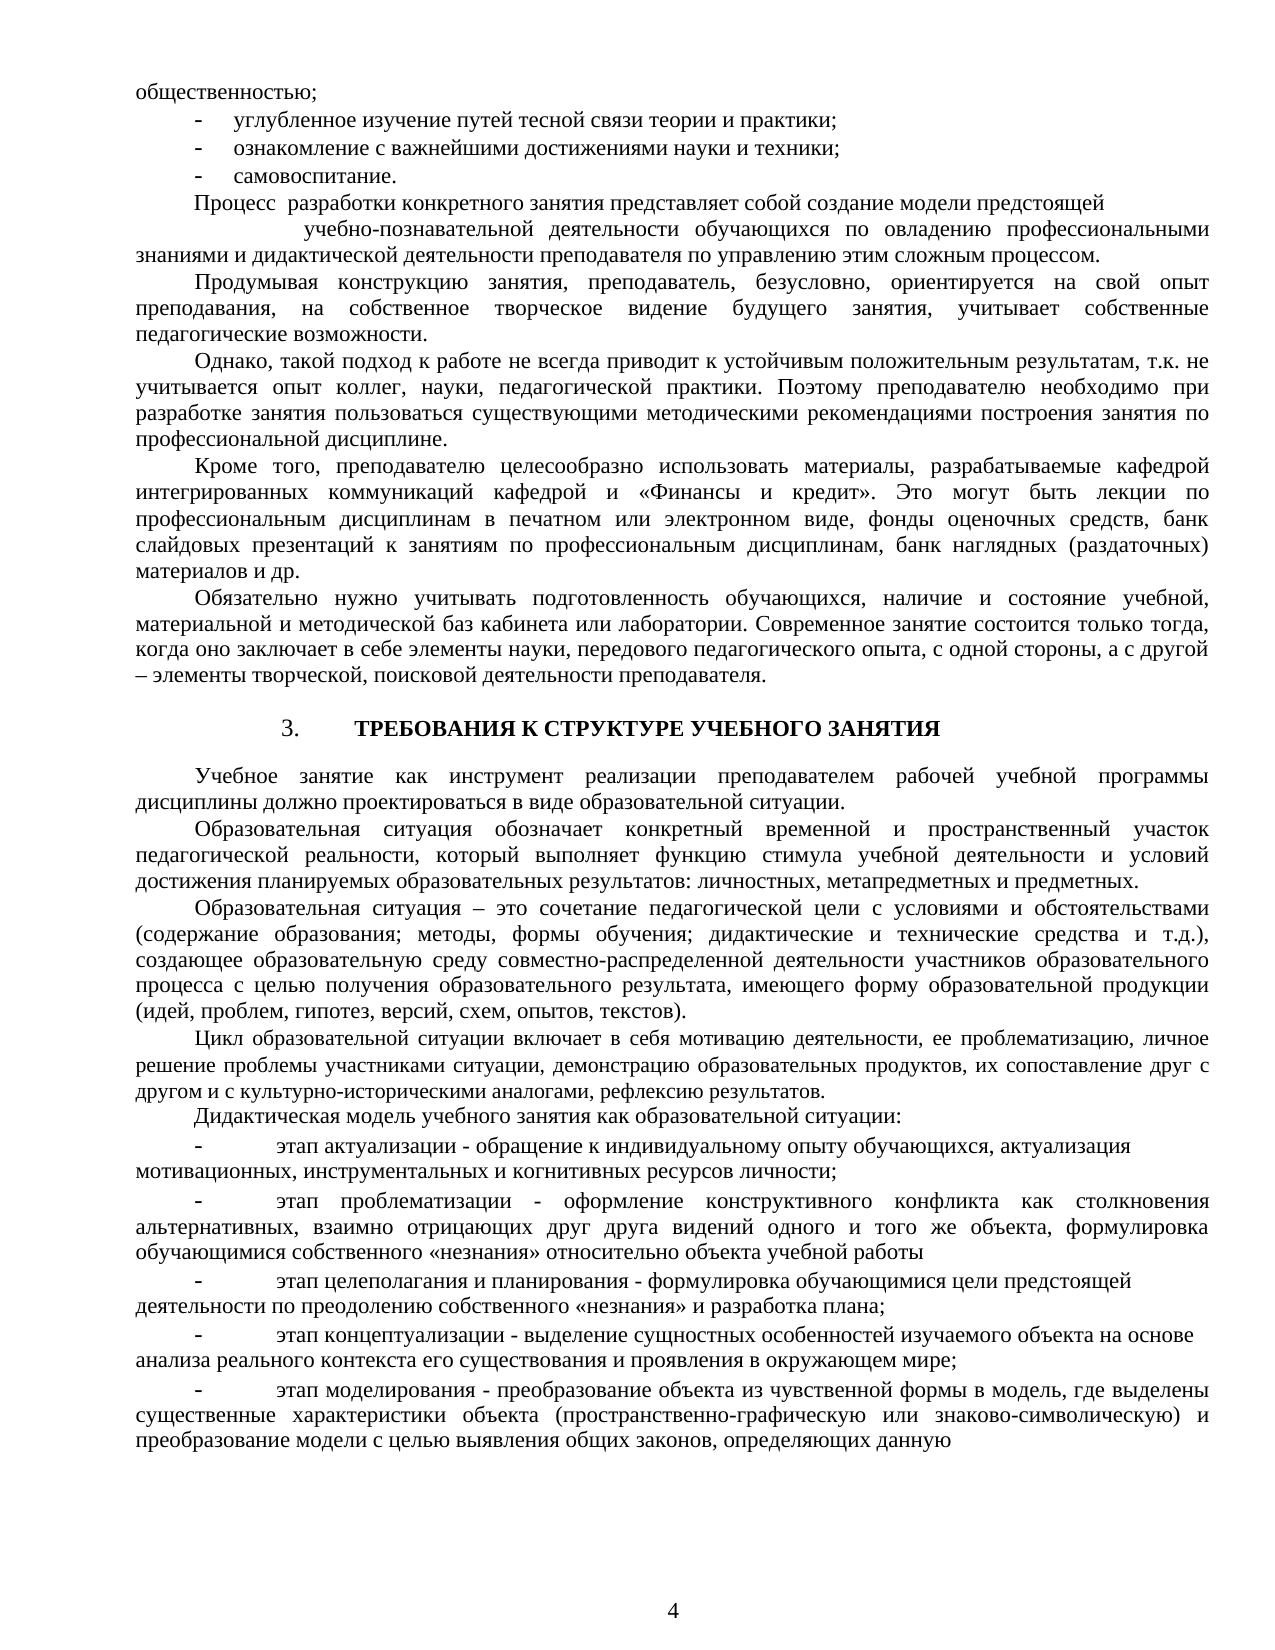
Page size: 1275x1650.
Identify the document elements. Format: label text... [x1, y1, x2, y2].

list этап целеполагания и планирования - формулировка обучающимися цели предстоящей деятельности по преодолению собственного «незнания» и разработка плана; [135, 1267, 1211, 1318]
list этап моделирования - преобразование объекта из чувственной формы в модель, где выделены существенные характеристики объекта (пространственно-графическую или знаково-символическую) и преобразование модели с целью выявления общих законов, определяющих данную [135, 1375, 1211, 1453]
list этап проблематизации - оформление конструктивного конфликта как столкновения альтернативных, взаимно отрицающих друг друга видений одного и того же объекта, формулировка обучающимися собственного «незнания» относительно объекта учебной работы [135, 1187, 1211, 1264]
list этап актуализации - обращение к индивидуальному опыту обучающихся, актуализация мотивационных, инструментальных и когнитивных ресурсов личности; [135, 1132, 1211, 1183]
list ознакомление с важнейшими достижениями науки и техники; [194, 133, 1211, 161]
list углубленное изучение путей тесной связи теории и практики; [194, 104, 1211, 133]
text Учебное занятие как инструмент реализации преподавателем рабочей учебной программы дисциплины должно проектироваться в виде образовательной ситуации. [135, 763, 1211, 815]
list этап концептуализации - выделение сущностных особенностей изучаемого объекта на основе анализа реального контекста его существования и проявления в окружающем мире; [135, 1322, 1211, 1372]
text Дидактическая модель учебного занятия как образовательной ситуации: [194, 1104, 1211, 1129]
text Однако, такой подход к работе не всегда приводит к устойчивым положительным результатам, т.к. не учитывается опыт коллег, науки, педагогической практики. Поэтому преподавателю необходимо при разработке занятия пользоваться существующими методическими рекомендациями построения занятия по профессиональной дисциплине. [135, 348, 1211, 451]
text Обязательно нужно учитывать подготовленность обучающихся, наличие и состояние учебной, материальной и методической баз кабинета или лаборатории. Современное занятие состоится только тогда, когда оно заключает в себе элементы науки, передового педагогического опыта, с одной стороны, а с другой – элементы творческой, поисковой деятельности преподавателя. [135, 584, 1211, 688]
text Процесс разработки конкретного занятия представляет собой создание модели предстоящей [194, 189, 1211, 215]
text учебно-познавательной деятельности обучающихся по овладению профессиональными знаниями и дидактической деятельности преподавателя по управлению этим сложным процессом. [135, 216, 1211, 268]
text Цикл образовательной ситуации включает в себя мотивацию деятельности, ее проблематизацию, личное решение проблемы участниками ситуации, демонстрацию образовательных продуктов, их сопоставление друг с другом и с культурно-историческими аналогами, рефлексию результатов. [135, 1025, 1211, 1103]
text Кроме того, преподавателю целесообразно использовать материалы, разрабатываемые кафедрой интегрированных коммуникаций кафедрой и «Финансы и кредит». Это могут быть лекции по профессиональным дисциплинам в печатном или электронном виде, фонды оценочных средств, банк слайдовых презентаций к занятиям по профессиональным дисциплинам, банк наглядных (раздаточных) материалов и др. [135, 453, 1211, 583]
text общественностью; [135, 78, 1211, 104]
text Продумывая конструкцию занятия, преподаватель, безусловно, ориентируется на свой опыт преподавания, на собственное творческое видение будущего занятия, учитывает собственные педагогические возможности. [135, 269, 1211, 347]
text Образовательная ситуация – это сочетание педагогической цели с условиями и обстоятельствами (содержание образования; методы, формы обучения; дидактические и технические средства и т.д.), создающее образовательную среду совместно-распределенной деятельности участников образовательного процесса с целью получения образовательного результата, имеющего форму образовательной продукции (идей, проблем, гипотез, версий, схем, опытов, текстов). [135, 895, 1211, 1024]
text Образовательная ситуация обозначает конкретный временной и пространственный участок педагогической реальности, который выполняет функцию стимула учебной деятельности и условий достижения планируемых образовательных результатов: личностных, метапредметных и предметных. [135, 816, 1211, 893]
list самовоспитание. [194, 161, 1211, 189]
list ТРЕБОВАНИЯ К СТРУКТУРЕ УЧЕБНОГО ЗАНЯТИЯ [281, 713, 1211, 741]
